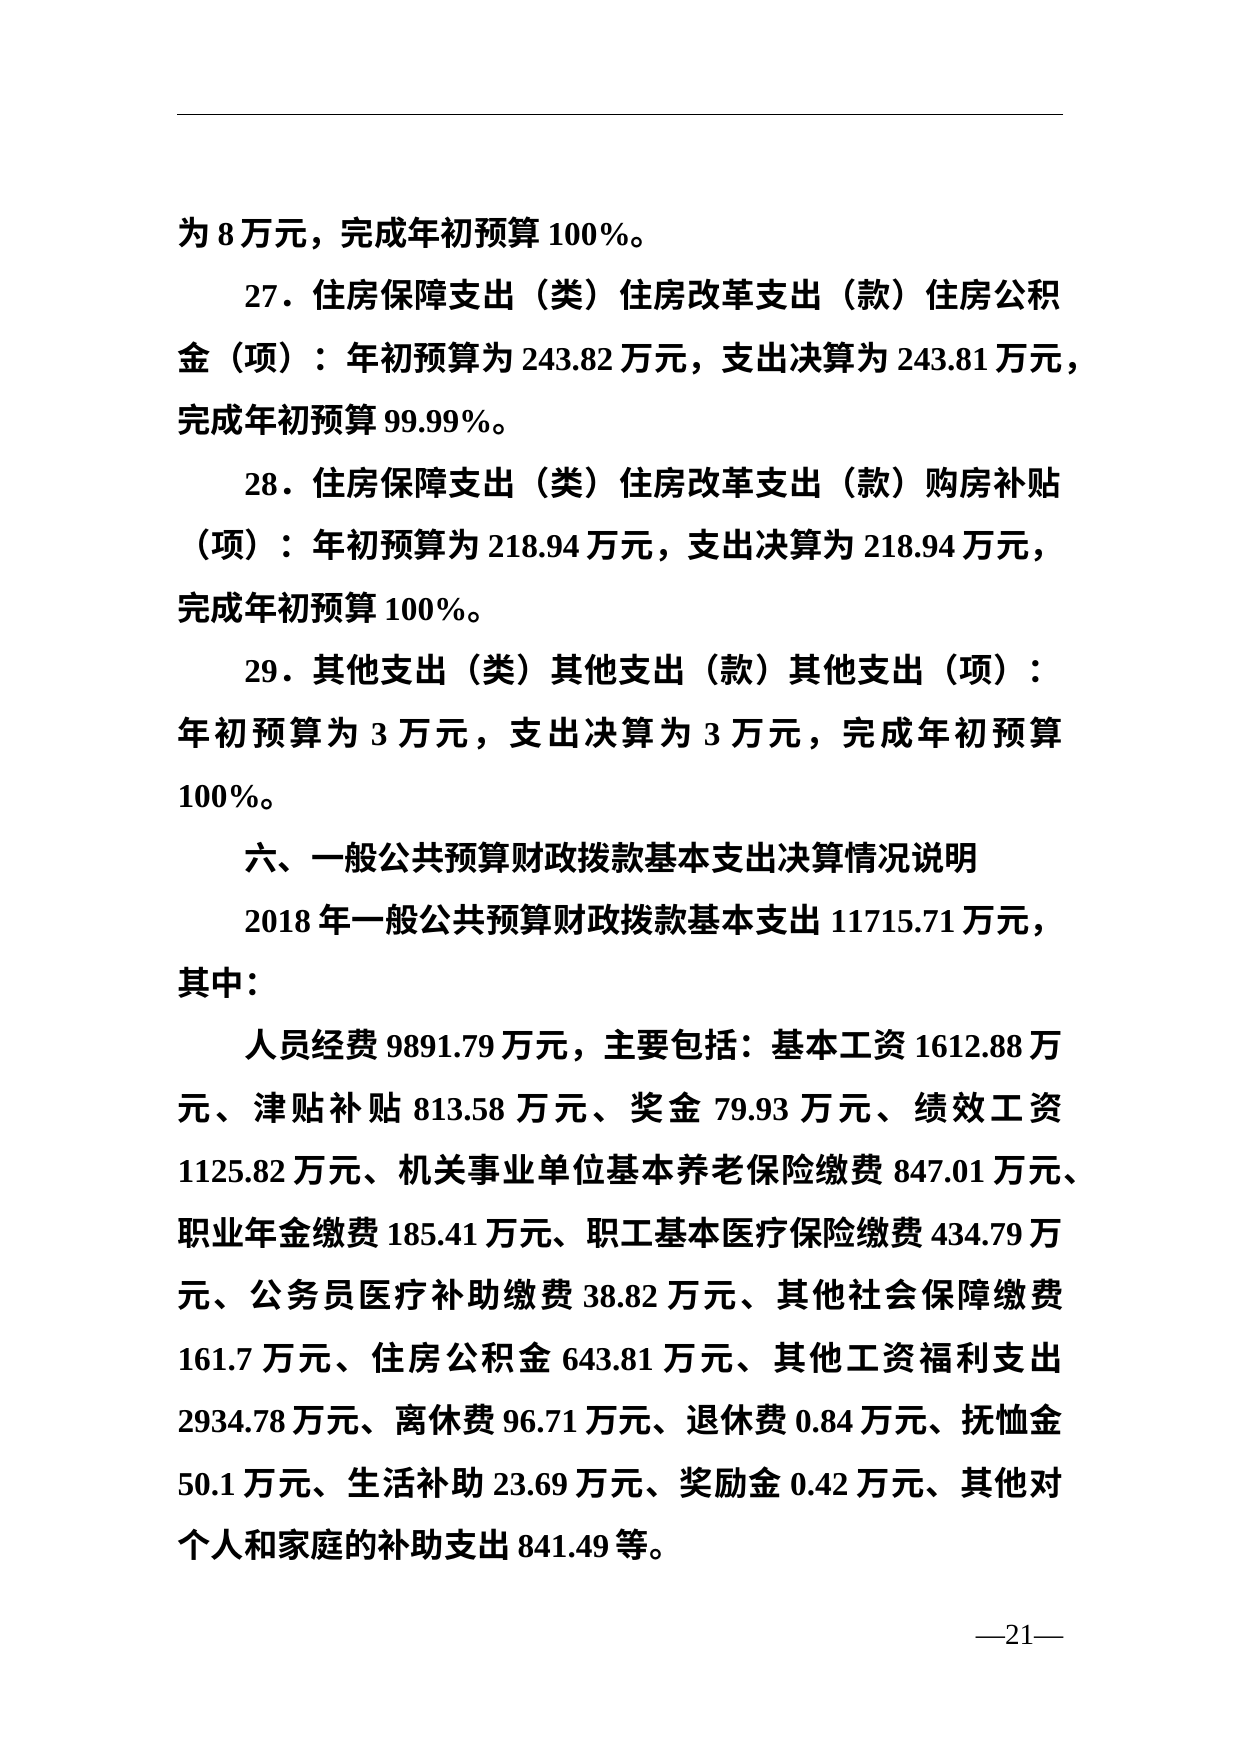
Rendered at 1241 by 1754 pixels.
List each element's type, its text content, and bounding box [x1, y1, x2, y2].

text 29．其他支出（类）其他支出（款）其他支出（项）：年初预算为3万元，支出决算为3万元，完成年初预算100%。 [177, 632, 1063, 820]
text 28．住房保障支出（类）住房改革支出（款）购房补贴（项）：年初预算为218.94万元，支出决算为218.94万元，完成年初预算100%。 [177, 445, 1063, 632]
text 人员经费9891.79万元，主要包括：基本工资1612.88万元、津贴补贴813.58万元、奖金79.93万元、绩效工资1125.82万元、机关事业单位基本养老保险缴费847.01万元、职业年金缴费185.41万元、职工基本医疗保险缴费434.79万元、公务员医疗补助缴费38.82万元、其他社会保障缴费161.7万元、住房公积金643.81万元、其他工资福利支出2934.78万元、离休费96.71万元、退休费0.84万元、抚恤金50.1万元、生活补助23.69万元、奖励金0.42万元、其他对个人和家庭的补助支出841.49等。 [177, 1007, 1063, 1570]
text 27．住房保障支出（类）住房改革支出（款）住房公积金（项）：年初预算为243.82万元，支出决算为243.81万元，完成年初预算99.99%。 [177, 257, 1063, 445]
text 六、一般公共预算财政拨款基本支出决算情况说明 [177, 820, 1063, 882]
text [177, 195, 1063, 257]
text 2018年一般公共预算财政拨款基本支出11715.71万元，其中： [177, 882, 1063, 1007]
